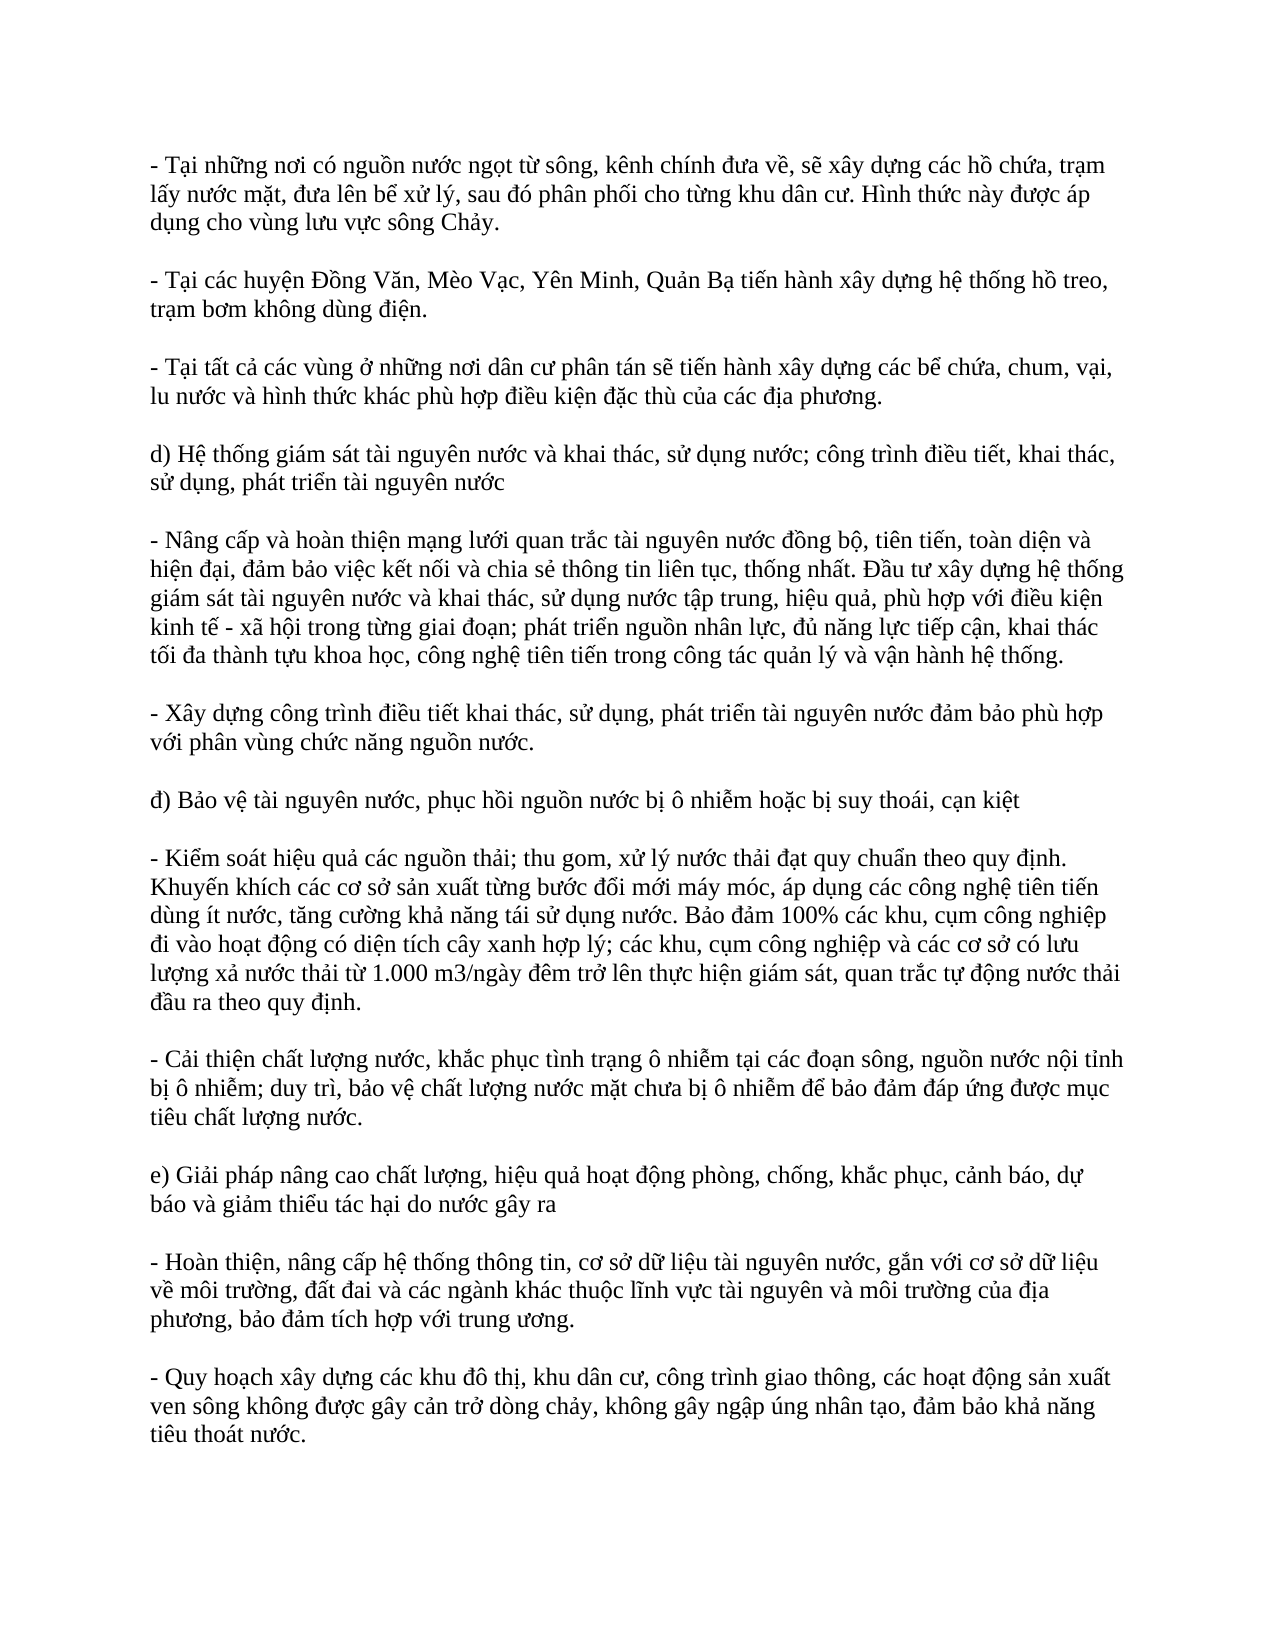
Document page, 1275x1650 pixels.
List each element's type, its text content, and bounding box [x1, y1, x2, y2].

text - Hoàn thiện, nâng cấp hệ thống thông tin, cơ sở dữ liệu tài nguyên nước, gắn với cơ sở dữ liệu về môi trường, đất đai và các ngành khác thuộc lĩnh vực tài nguyên và môi trường của địa phương, bảo đảm tích hợp với trung ương. [150, 1247, 1125, 1333]
text - Tại các huyện Đồng Văn, Mèo Vạc, Yên Minh, Quản Bạ tiến hành xây dựng hệ thống hồ treo, trạm bơm không dùng điện. [150, 265, 1125, 323]
text d) Hệ thống giám sát tài nguyên nước và khai thác, sử dụng nước; công trình điều tiết, khai thác, sử dụng, phát triển tài nguyên nước [150, 439, 1125, 496]
text - Cải thiện chất lượng nước, khắc phục tình trạng ô nhiễm tại các đoạn sông, nguồn nước nội tỉnh bị ô nhiễm; duy trì, bảo vệ chất lượng nước mặt chưa bị ô nhiễm để bảo đảm đáp ứng được mục tiêu chất lượng nước. [150, 1044, 1125, 1131]
text e) Giải pháp nâng cao chất lượng, hiệu quả hoạt động phòng, chống, khắc phục, cảnh báo, dự báo và giảm thiểu tác hại do nước gây ra [150, 1160, 1125, 1217]
text - Tại những nơi có nguồn nước ngọt từ sông, kênh chính đưa về, sẽ xây dựng các hồ chứa, trạm lấy nước mặt, đưa lên bể xử lý, sau đó phân phối cho từng khu dân cư. Hình thức này được áp dụng cho vùng lưu vực sông Chảy. [150, 150, 1125, 236]
text - Xây dựng công trình điều tiết khai thác, sử dụng, phát triển tài nguyên nước đảm bảo phù hợp với phân vùng chức năng nguồn nước. [150, 698, 1125, 756]
text đ) Bảo vệ tài nguyên nước, phục hồi nguồn nước bị ô nhiễm hoặc bị suy thoái, cạn kiệt [150, 785, 1125, 814]
text - Tại tất cả các vùng ở những nơi dân cư phân tán sẽ tiến hành xây dựng các bể chứa, chum, vại, lu nước và hình thức khác phù hợp điều kiện đặc thù của các địa phương. [150, 352, 1125, 409]
text - Quy hoạch xây dựng các khu đô thị, khu dân cư, công trình giao thông, các hoạt động sản xuất ven sông không được gây cản trở dòng chảy, không gây ngập úng nhân tạo, đảm bảo khả năng tiêu thoát nước. [150, 1362, 1125, 1448]
text - Nâng cấp và hoàn thiện mạng lưới quan trắc tài nguyên nước đồng bộ, tiên tiến, toàn diện và hiện đại, đảm bảo việc kết nối và chia sẻ thông tin liên tục, thống nhất. Đầu tư xây dựng hệ thống giám sát tài nguyên nước và khai thác, sử dụng nước tập trung, hiệu quả, phù hợp với điều kiện kinh tế - xã hội trong từng giai đoạn; phát triển nguồn nhân lực, đủ năng lực tiếp cận, khai thác tối đa thành tựu khoa học, công nghệ tiên tiến trong công tác quản lý và vận hành hệ thống. [150, 525, 1125, 669]
text - Kiểm soát hiệu quả các nguồn thải; thu gom, xử lý nước thải đạt quy chuẩn theo quy định. Khuyến khích các cơ sở sản xuất từng bước đổi mới máy móc, áp dụng các công nghệ tiên tiến dùng ít nước, tăng cường khả năng tái sử dụng nước. Bảo đảm 100% các khu, cụm công nghiệp đi vào hoạt động có diện tích cây xanh hợp lý; các khu, cụm công nghiệp và các cơ sở có lưu lượng xả nước thải từ 1.000 m3/ngày đêm trở lên thực hiện giám sát, quan trắc tự động nước thải đầu ra theo quy định. [150, 843, 1125, 1015]
